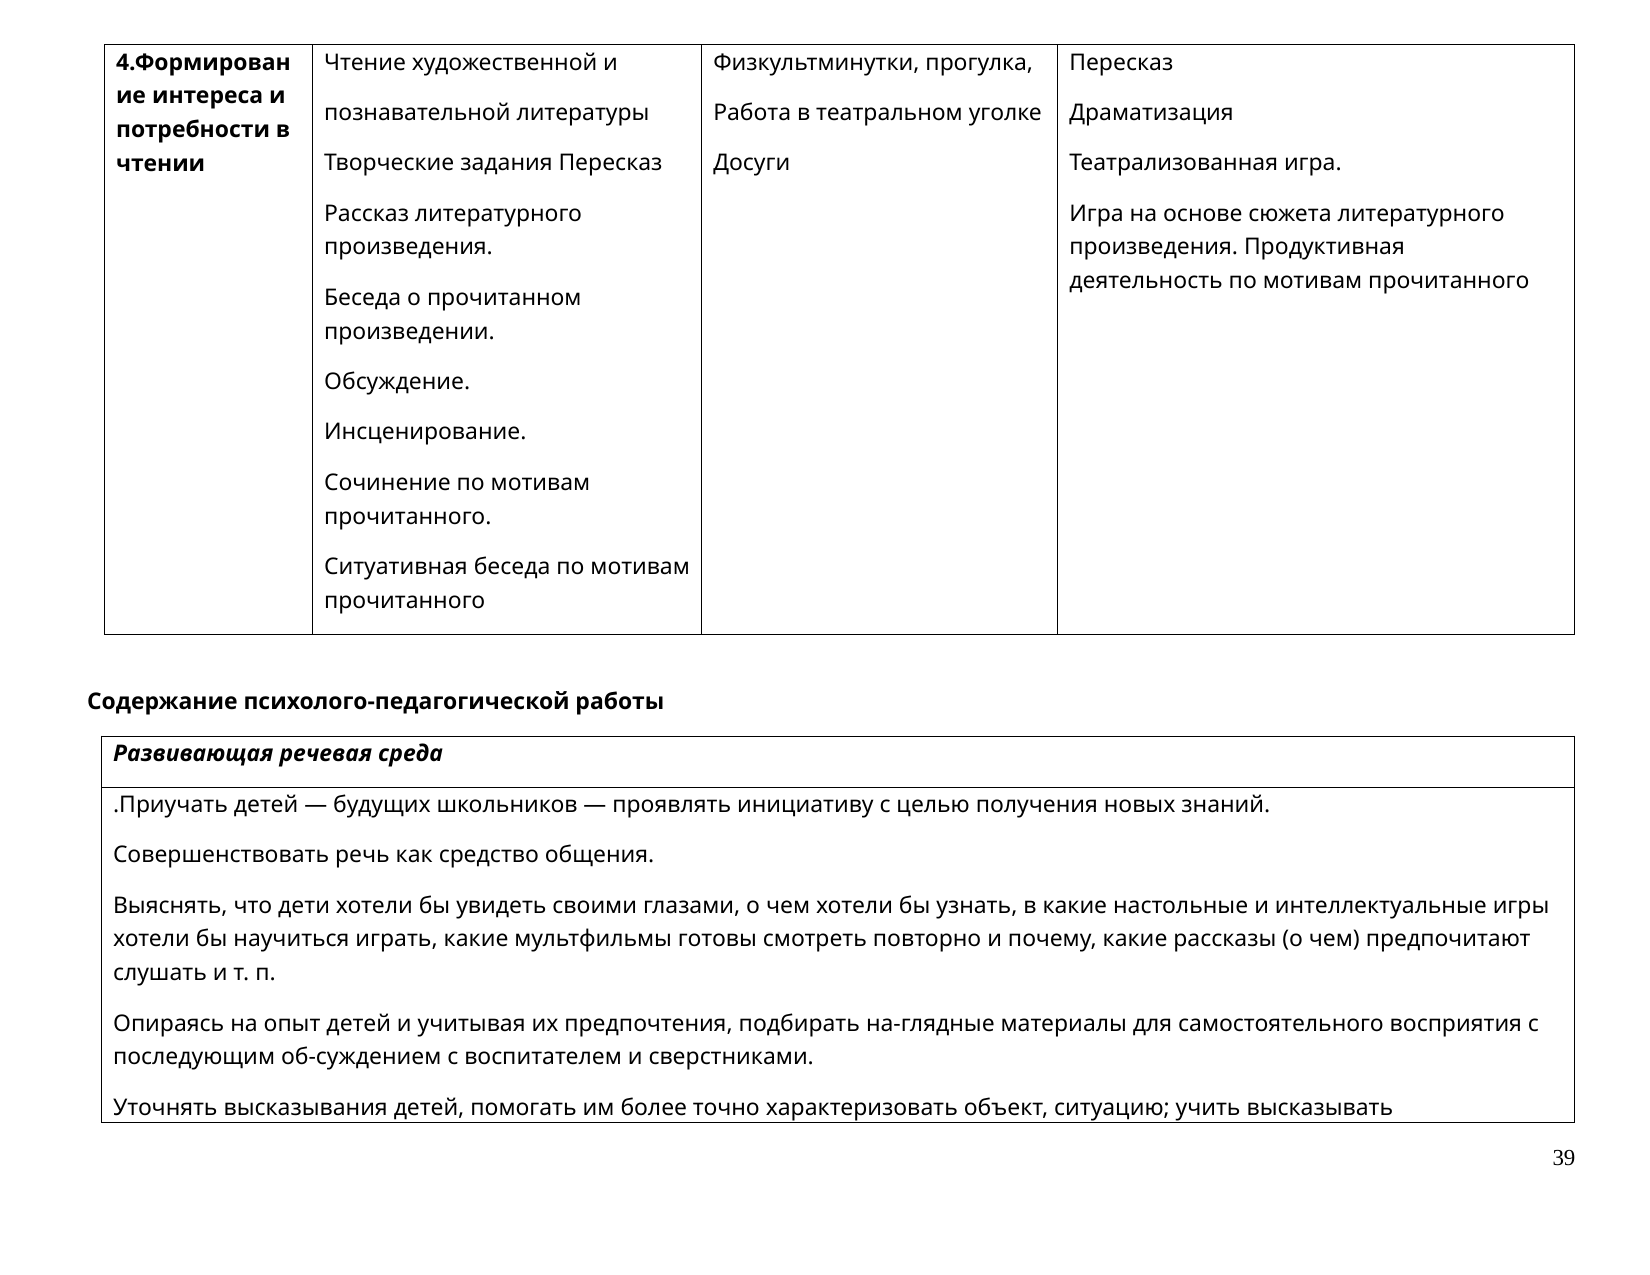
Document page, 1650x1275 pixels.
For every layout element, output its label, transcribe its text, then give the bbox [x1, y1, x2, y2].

table_cell Физкультминутки, прогулка, Работа в театральном уголке Досуги [702, 45, 1057, 634]
text Содержание психолого-педагогической работы [75, 685, 1575, 716]
table_cell Чтение художественной и познавательной литературы Творческие задания Пересказ Рассказ литературного произведения. Беседа о прочитанном произведении. Обсуждение. Инсценирование. Сочинение по мотивам прочитанного. Ситуативная беседа по мотивам прочитанного [313, 45, 701, 634]
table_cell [102, 788, 1574, 1122]
table_cell 4.Формирование интереса и потребности в чтении [105, 45, 312, 634]
table_header Развивающая речевая среда [102, 737, 1574, 787]
table_cell Пересказ Драматизация Театрализованная игра. Игра на основе сюжета литературного произведения. Продуктивная деятельность по мотивам прочитанного [1058, 45, 1574, 634]
